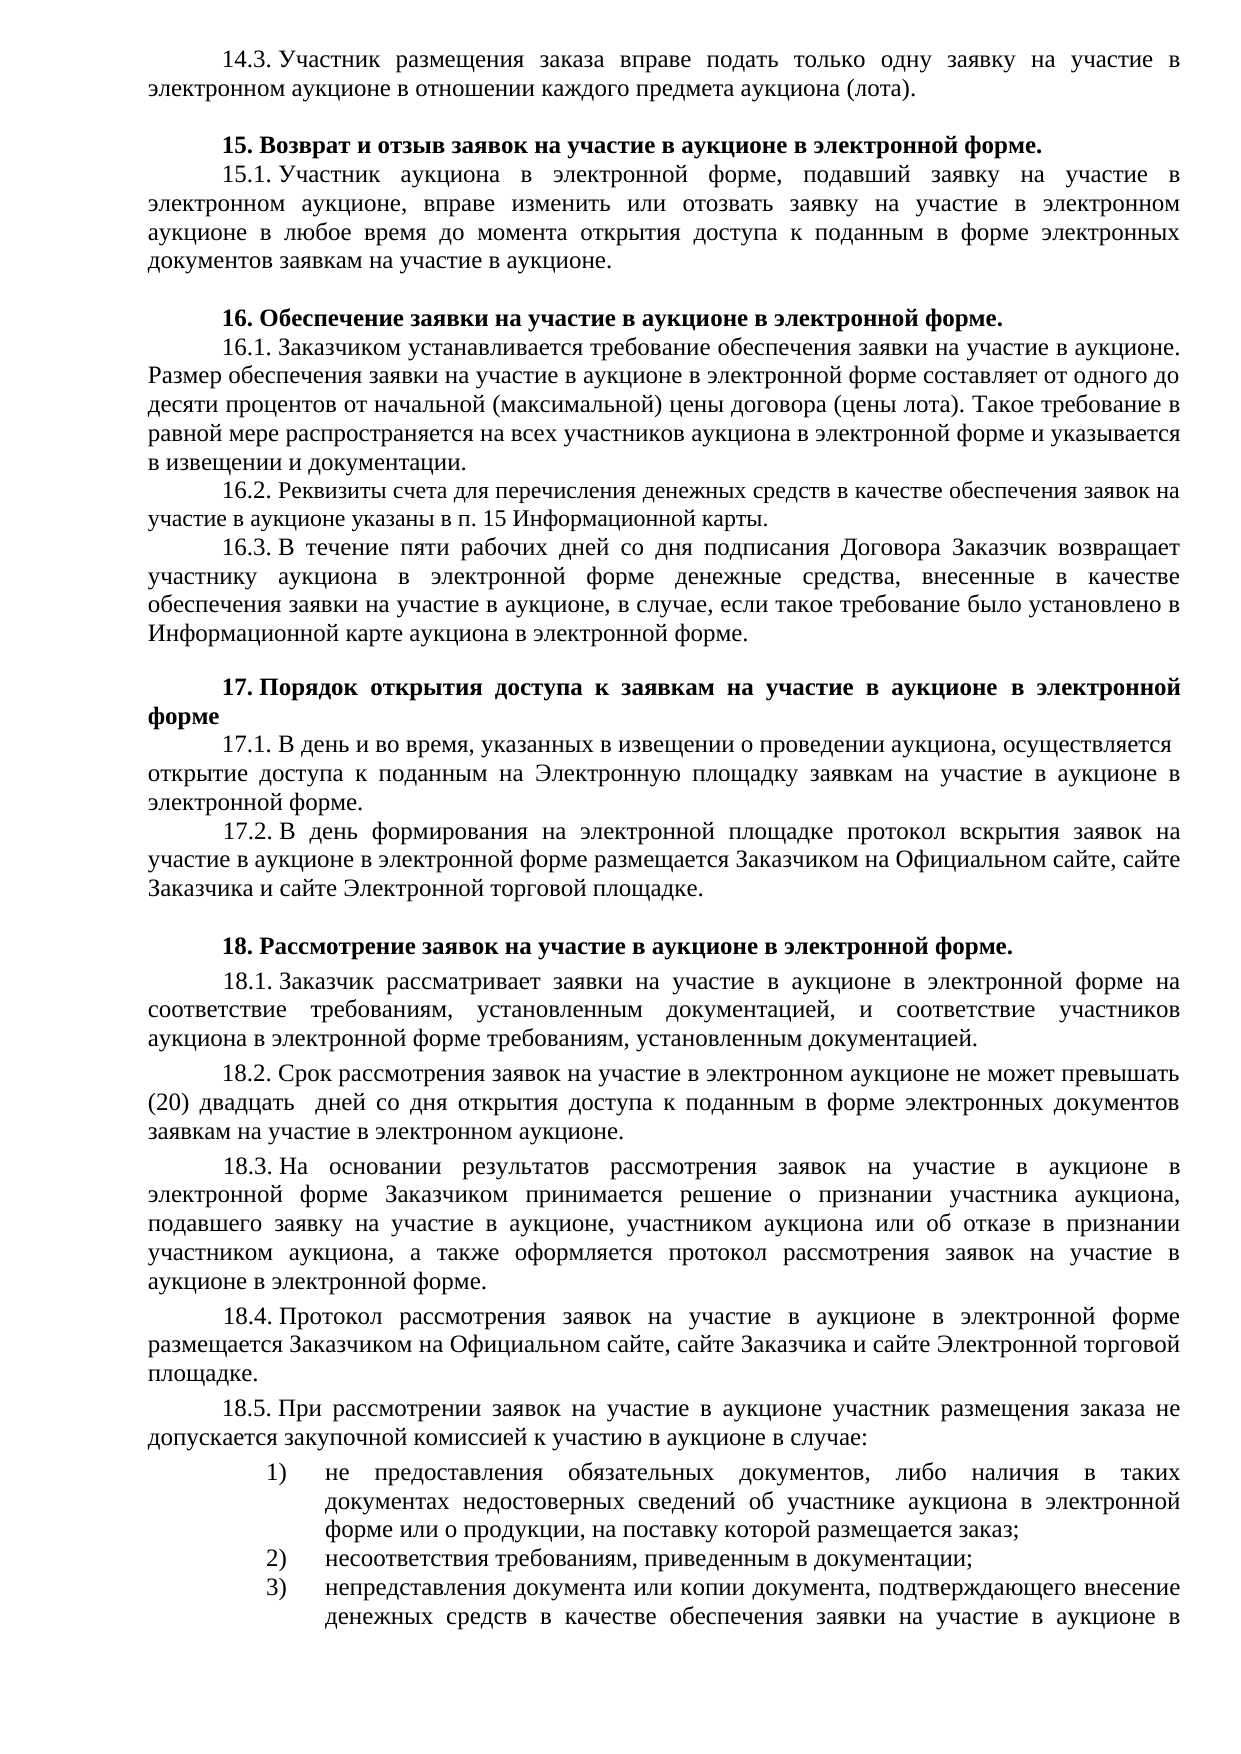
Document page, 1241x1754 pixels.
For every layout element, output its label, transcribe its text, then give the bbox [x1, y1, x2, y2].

text 18. Рассмотрение заявок на участие в аукционе в электронной форме. [148, 931, 1181, 959]
text 16.1. Заказчиком устанавливается требование обеспечения заявки на участие в аукционе. Размер обеспечения заявки на участие в аукционе в электронной форме составляет от одного до десяти процентов от начальной (максимальной) цены договора (цены лота). Такое требование в равной мере распространяется на всех участников аукциона в электронной форме и указывается в извещении и документации. [148, 332, 1181, 476]
list 17.1. В день и во время, указанных в извещении о проведении аукциона, осуществляется [148, 729, 1181, 758]
subtitle 17. Порядок открытия доступа к заявкам на участие в аукционе в электронной форме [148, 672, 1181, 729]
list несоответствия требованиям, приведенным в документации; [266, 1543, 1181, 1572]
text 14.3. Участник размещения заказа вправе подать только одну заявку на участие в электронном аукционе в отношении каждого предмета аукциона (лота). [148, 44, 1181, 102]
text 15. Возврат и отзыв заявок на участие в аукционе в электронной форме. [148, 131, 1181, 159]
list Заказчика и сайте Электронной торговой площадке. [148, 873, 1181, 902]
text 18.2. Срок рассмотрения заявок на участие в электронном аукционе не может превышать (20) двадцать дней со дня открытия доступа к поданным в форме электронных документов заявкам на участие в электронном аукционе. [148, 1058, 1181, 1144]
list 18.1. Заказчик рассматривает заявки на участие в аукционе в электронной форме на соответствие требованиям, установленным документацией, и соответствие участников аукциона в электронной форме требованиям, установленным документацией. [148, 966, 1181, 1052]
list 18.4. Протокол рассмотрения заявок на участие в аукционе в электронной форме размещается Заказчиком на Официальном сайте, сайте Заказчика и сайте Электронной торговой площадке. [148, 1301, 1181, 1387]
list 17.2. В день формирования на электронной площадке протокол вскрытия заявок на участие в аукционе в электронной форме размещается Заказчиком на Официальном сайте, сайте [148, 816, 1181, 873]
list 18.3. На основании результатов рассмотрения заявок на участие в аукционе в электронной форме Заказчиком принимается решение о признании участника аукциона, подавшего заявку на участие в аукционе, участником аукциона или об отказе в признании участником аукциона, а также оформляется протокол рассмотрения заявок на участие в аукционе в электронной форме. [148, 1151, 1181, 1294]
list не предоставления обязательных документов, либо наличия в таких документах недостоверных сведений об участнике аукциона в электронной форме или о продукции, на поставку которой размещается заказ; [266, 1457, 1181, 1543]
list открытие доступа к поданным на Электронную площадку заявкам на участие в аукционе в электронной форме. [148, 758, 1181, 816]
text 16.2. Реквизиты счета для перечисления денежных средств в качестве обеспечения заявок на участие в аукционе указаны в п. 15 Информационной карты. [148, 476, 1181, 532]
list 16.3. В течение пяти рабочих дней со дня подписания Договора Заказчик возвращает участнику аукциона в электронной форме денежные средства, внесенные в качестве обеспечения заявки на участие в аукционе, в случае, если такое требование было установлено в Информационной карте аукциона в электронной форме. [148, 532, 1181, 647]
list 18.5. При рассмотрении заявок на участие в аукционе участник размещения заказа не допускается закупочной комиссией к участию в аукционе в случае: [148, 1393, 1181, 1451]
text 15.1. Участник аукциона в электронной форме, подавший заявку на участие в электронном аукционе, вправе изменить или отозвать заявку на участие в электронном аукционе в любое время до момента открытия доступа к поданным в форме электронных документов заявкам на участие в аукционе. [148, 159, 1181, 274]
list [266, 1572, 1181, 1629]
text 16. Обеспечение заявки на участие в аукционе в электронной форме. [148, 303, 1181, 332]
